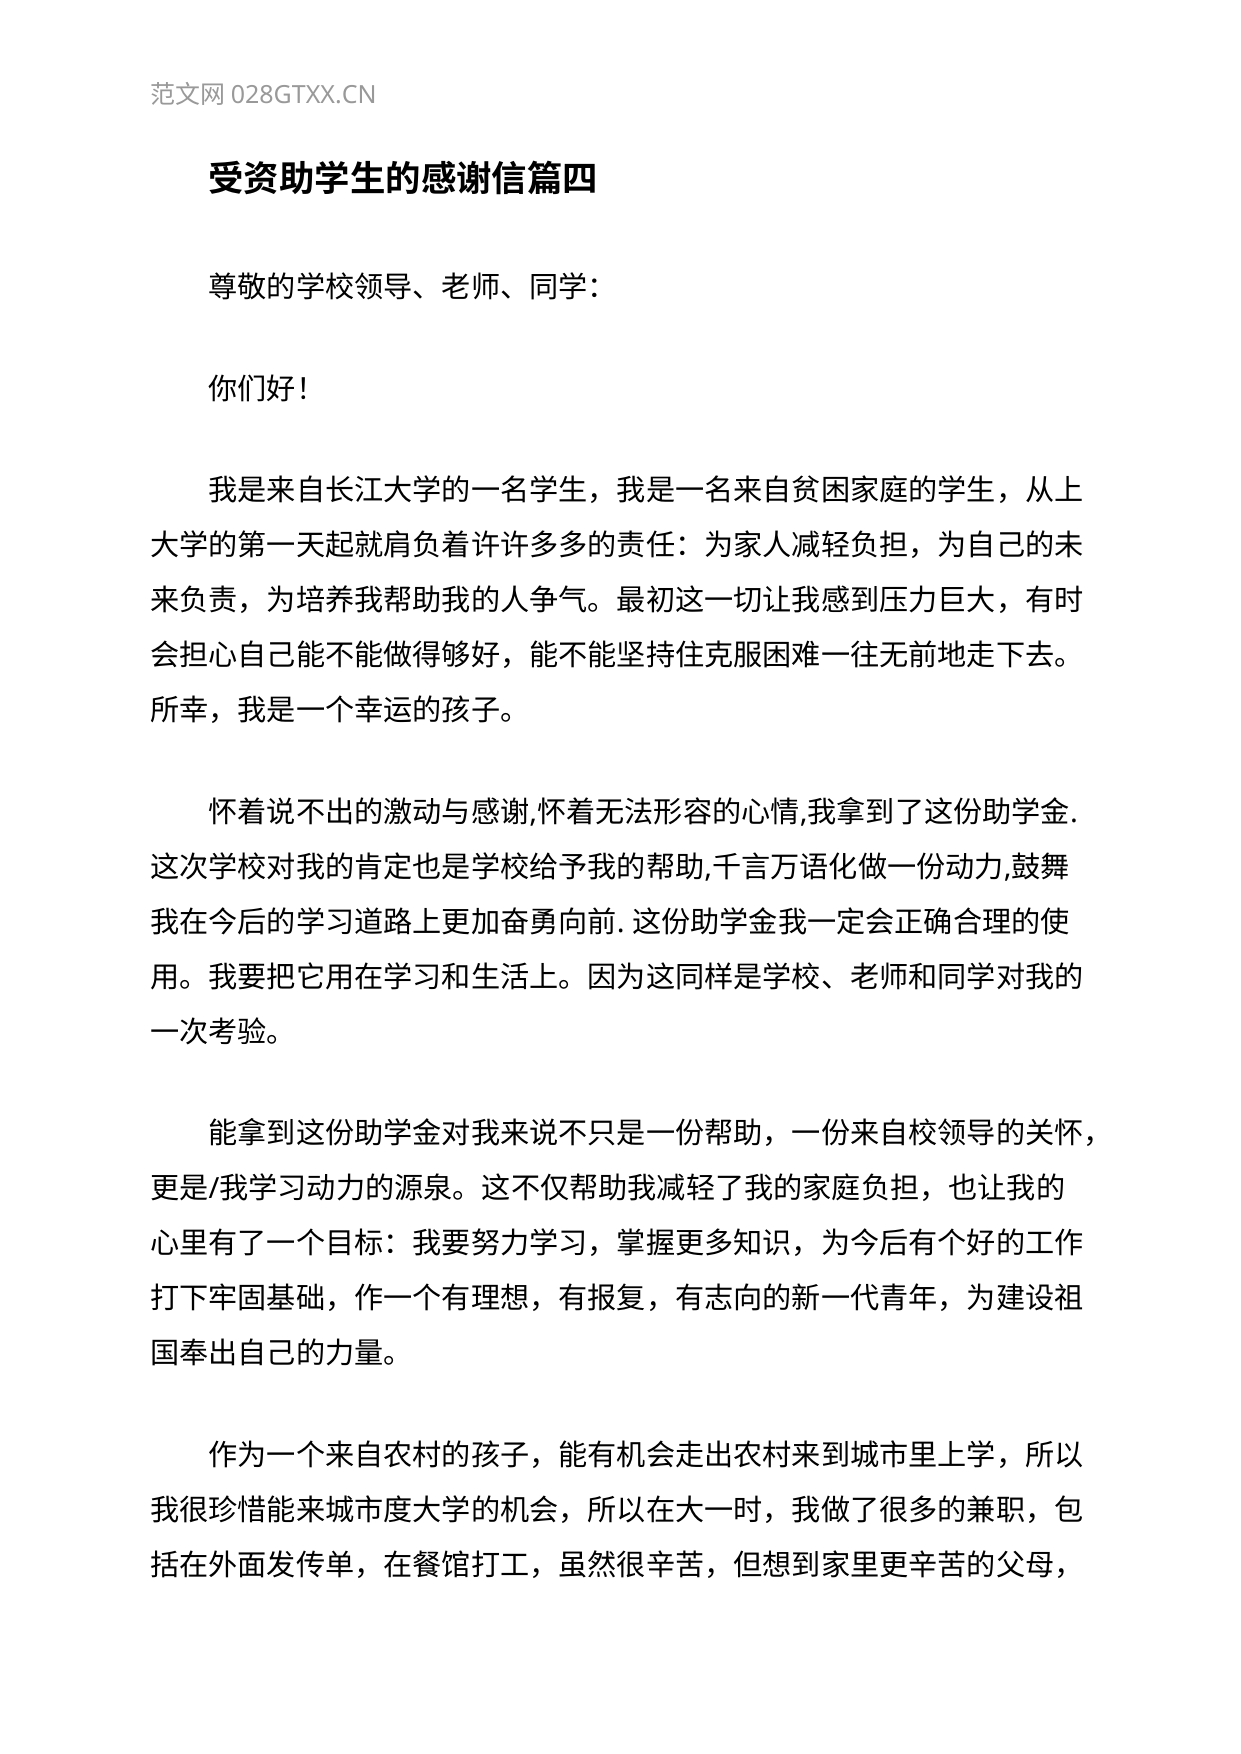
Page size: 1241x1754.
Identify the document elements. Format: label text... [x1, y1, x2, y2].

text 尊敬的学校领导、老师、同学： [150, 263, 1090, 306]
text 你们好！ [150, 365, 1090, 407]
text 怀着说不出的激动与感谢,怀着无法形容的心情,我拿到了这份助学金.这次学校对我的肯定也是学校给予我的帮助,千言万语化做一份动力,鼓舞我在今后的学习道路上更加奋勇向前. 这份助学金我一定会正确合理的使用。我要把它用在学习和生活上。因为这同样是学校、老师和同学对我的一次考验。 [150, 788, 1090, 1051]
text 我是来自长江大学的一名学生，我是一名来自贫困家庭的学生，从上大学的第一天起就肩负着许许多多的责任：为家人减轻负担，为自己的未来负责，为培养我帮助我的人争气。最初这一切让我感到压力巨大，有时会担心自己能不能做得够好，能不能坚持住克服困难一往无前地走下去。所幸，我是一个幸运的孩子。 [150, 467, 1090, 729]
text 能拿到这份助学金对我来说不只是一份帮助，一份来自校领导的关怀，更是/我学习动力的源泉。这不仅帮助我减轻了我的家庭负担，也让我的心里有了一个目标：我要努力学习，掌握更多知识，为今后有个好的工作打下牢固基础，作一个有理想，有报复，有志向的新一代青年，为建设祖国奉出自己的力量。 [150, 1110, 1090, 1372]
text 受资助学生的感谢信篇四 [150, 150, 1090, 201]
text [150, 1431, 1090, 1583]
